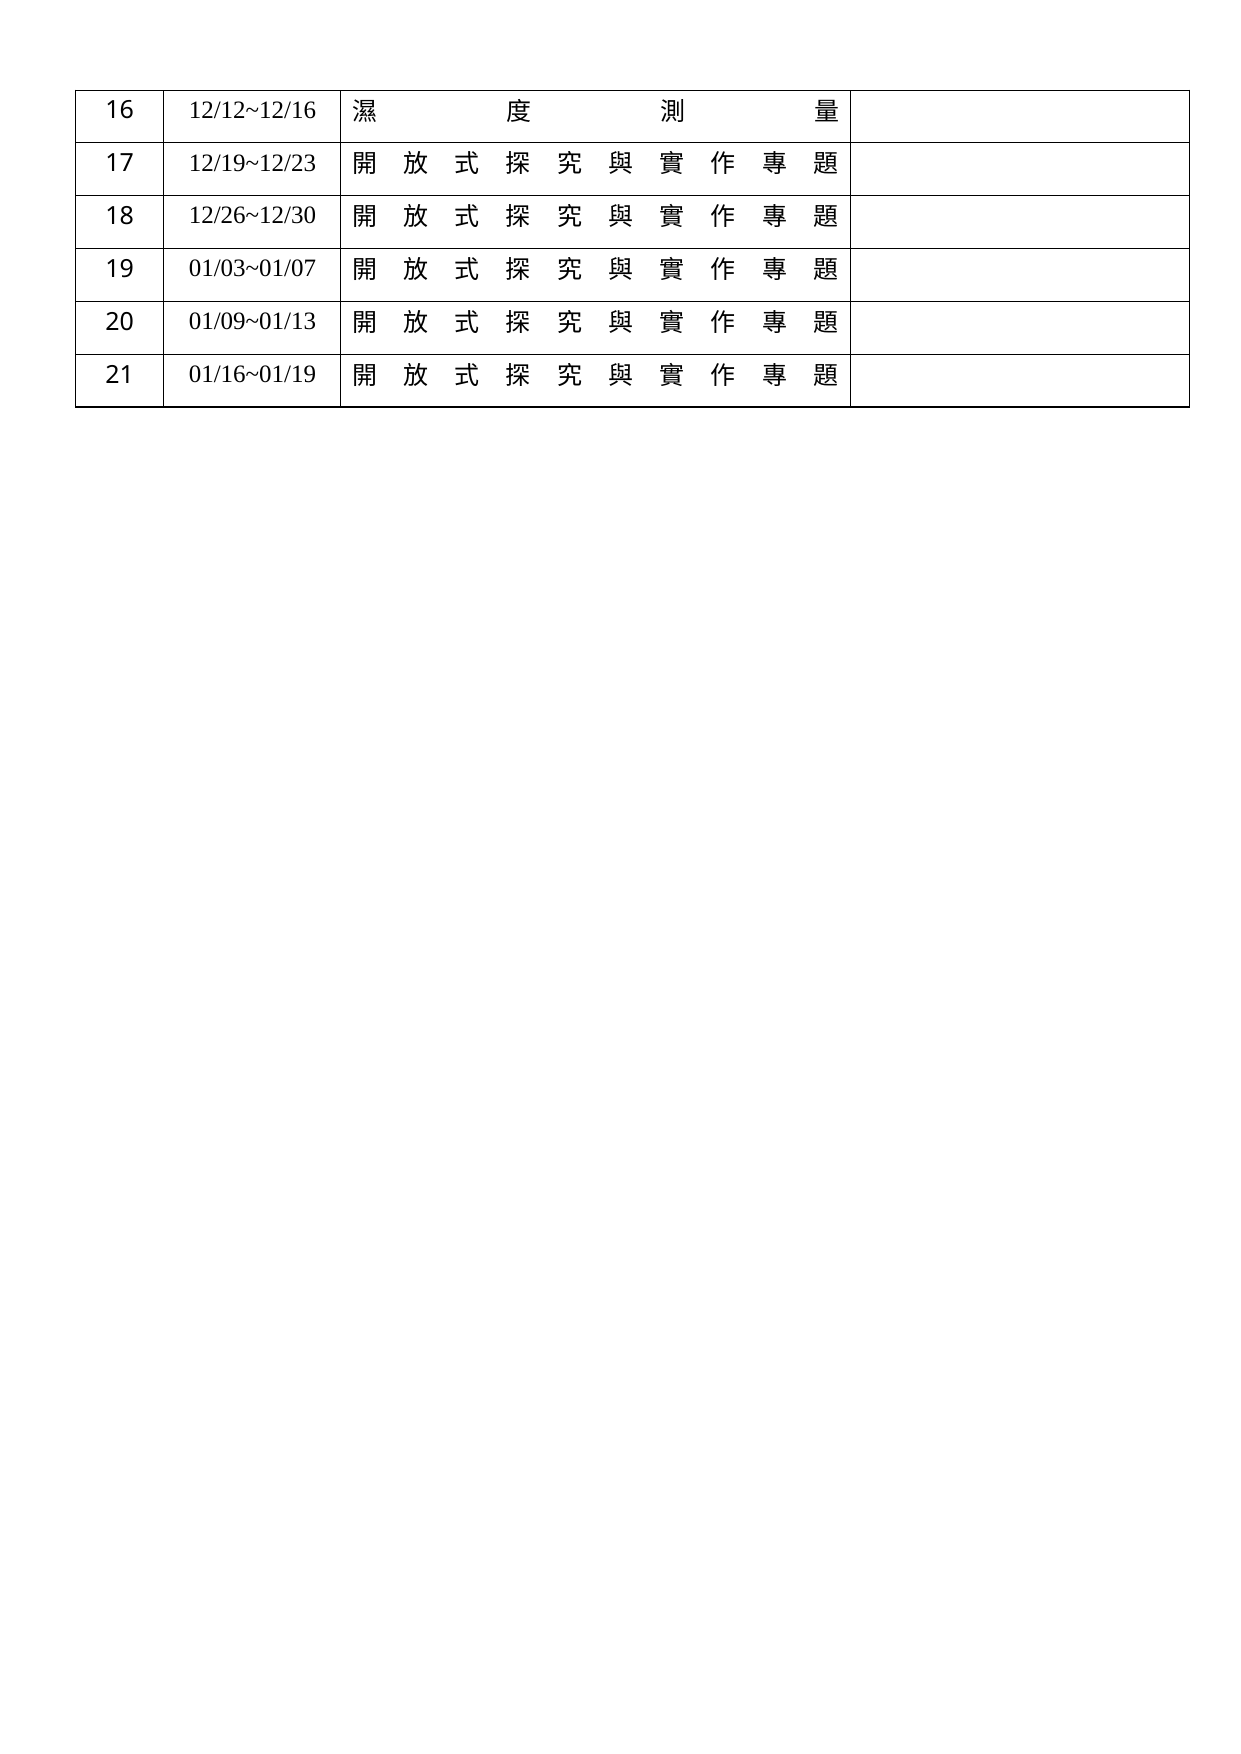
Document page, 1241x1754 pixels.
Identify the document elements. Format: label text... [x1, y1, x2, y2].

table_cell 17 [76, 143, 163, 195]
table_cell [851, 355, 1189, 406]
table_cell 21 [76, 355, 163, 406]
table_cell [851, 302, 1189, 353]
table_cell 開放式探究與實作專題 [341, 249, 850, 301]
table_cell [851, 143, 1189, 195]
table_cell 19 [76, 249, 163, 301]
table_cell 12/19~12/23 [164, 143, 340, 195]
table_cell [851, 249, 1189, 301]
table_cell 開放式探究與實作專題 [341, 302, 850, 353]
table_cell 01/03~01/07 [164, 249, 340, 301]
table_cell 12/26~12/30 [164, 196, 340, 248]
table_cell 開放式探究與實作專題 [341, 196, 850, 248]
table_cell 01/09~01/13 [164, 302, 340, 353]
table_cell 濕度測量 [341, 91, 850, 142]
table_cell 20 [76, 302, 163, 353]
table_cell [851, 91, 1189, 142]
table_cell 01/16~01/19 [164, 355, 340, 406]
table_cell 18 [76, 196, 163, 248]
table_cell 開放式探究與實作專題 [341, 143, 850, 195]
table_cell [851, 196, 1189, 248]
table_cell 12/12~12/16 [164, 91, 340, 142]
table_cell 16 [76, 91, 163, 142]
table_cell 開放式探究與實作專題 [341, 355, 850, 406]
